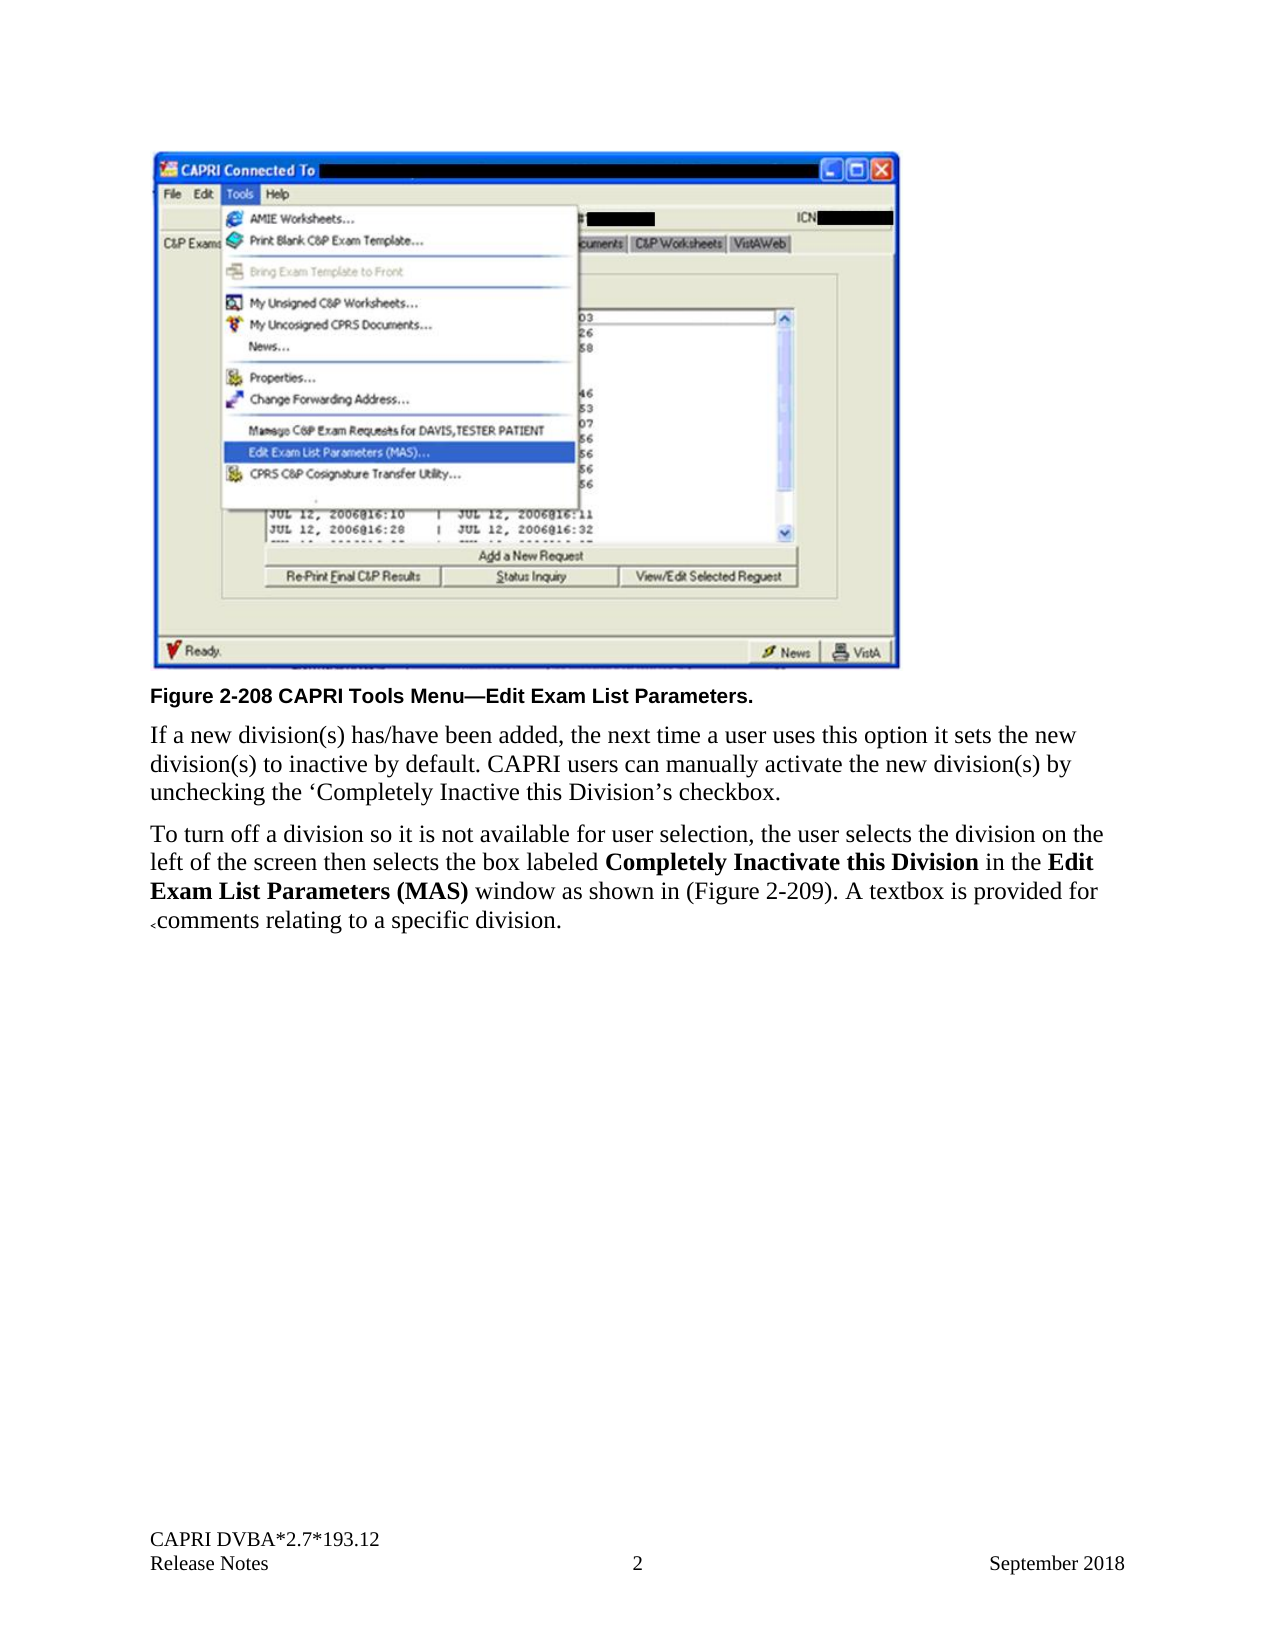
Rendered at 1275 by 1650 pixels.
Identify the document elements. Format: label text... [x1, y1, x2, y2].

text To turn off a division so it is not available for user selection, the user selects the division on the left of the screen then selects the box labeled Completely Inactivate this Division in the Edit Exam List Parameters (MAS) window as shown in (Figure 2-209). A textbox is provided for <comments relating to a specific division. [150, 819, 1125, 934]
text Figure 2-208 CAPRI Tools Menu—Edit Exam List Parameters. [150, 683, 1125, 707]
picture [150, 150, 904, 671]
text If a new division(s) has/have been added, the next time a user uses this option it sets the new division(s) to inactive by default. CAPRI users can manually activate the new division(s) by unchecking the ‘Completely Inactive this Division’s checkbox. [150, 720, 1125, 806]
